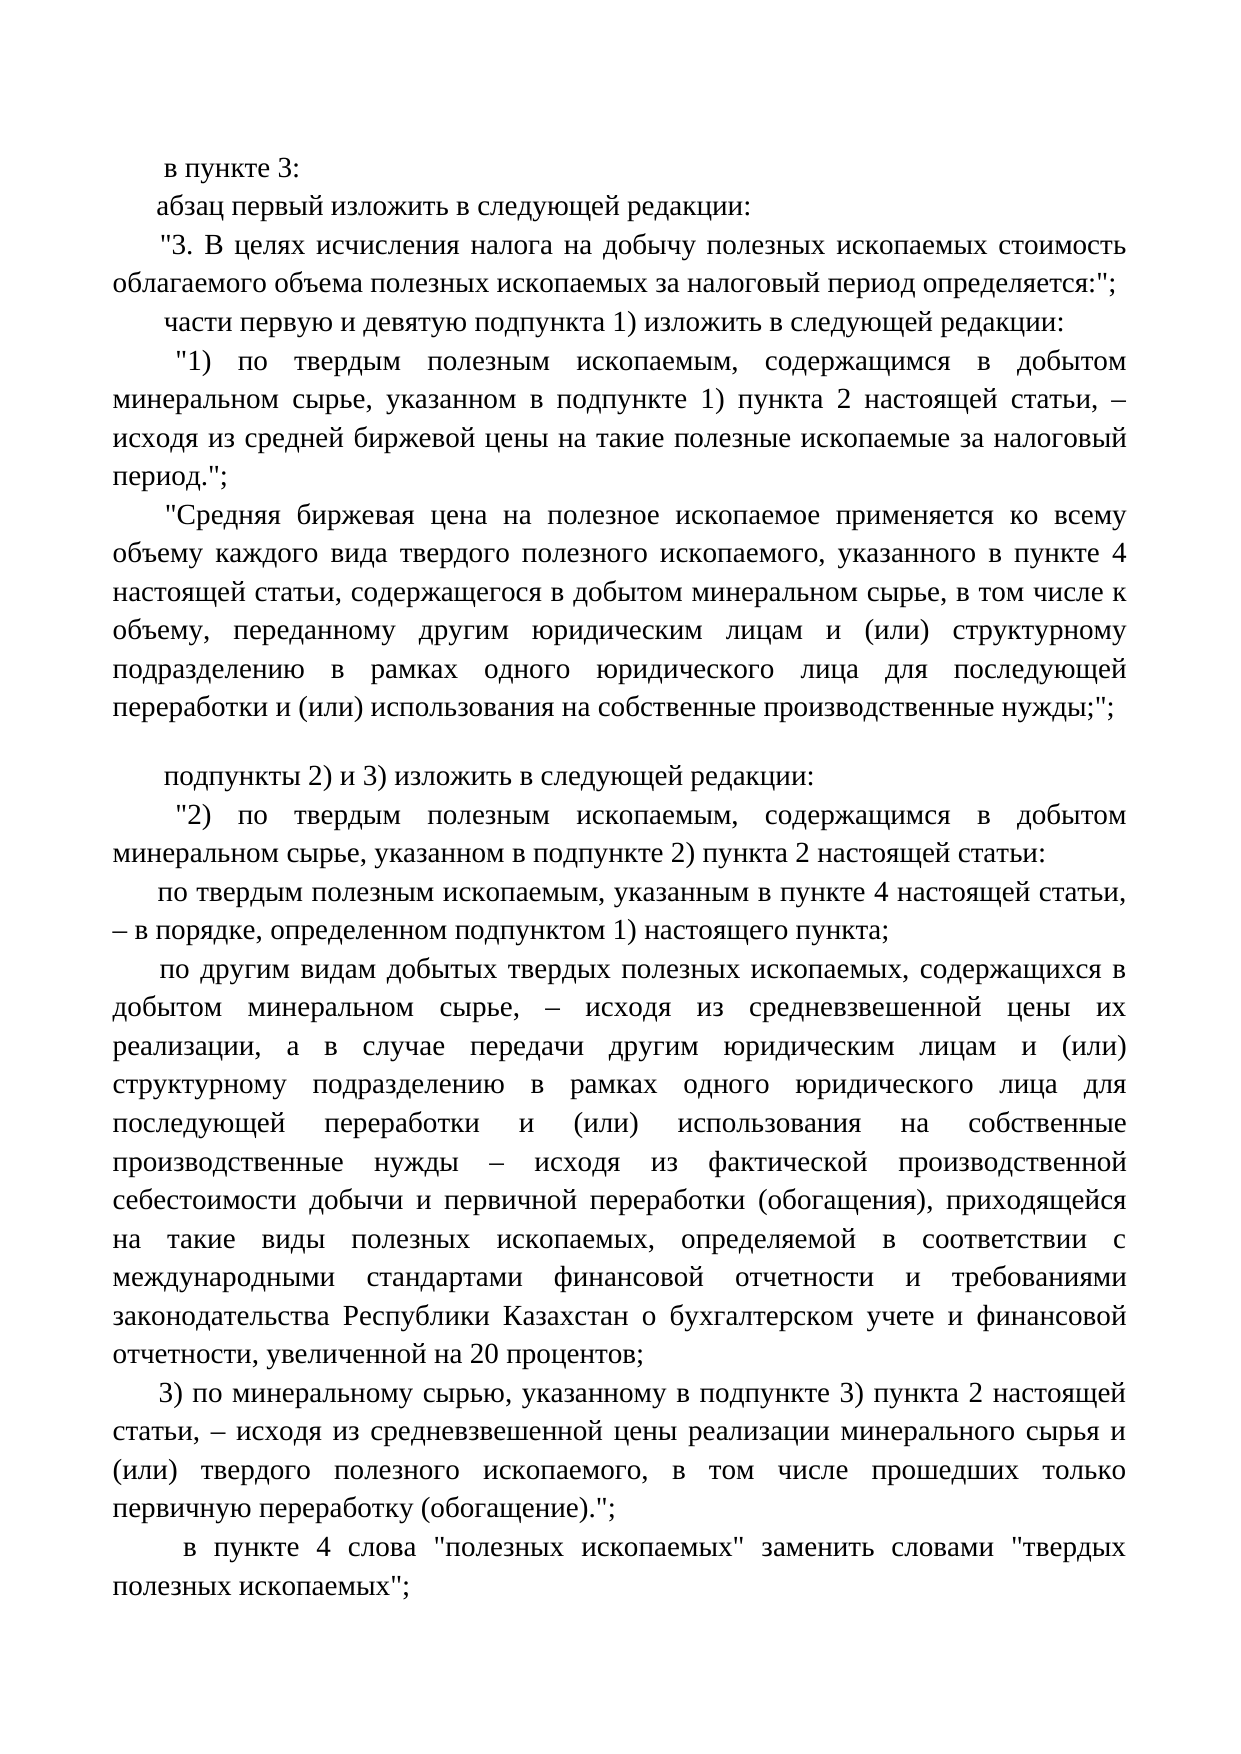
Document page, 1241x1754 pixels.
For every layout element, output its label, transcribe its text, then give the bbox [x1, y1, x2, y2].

text "Средняя биржевая цена на полезное ископаемое применяется ко всему объему каждого вида твердого полезного ископаемого, указанного в пункте 4 настоящей статьи, содержащегося в добытом минеральном сырье, в том числе к объему, переданному другим юридическим лицам и (или) структурному подразделению в рамках одного юридического лица для последующей переработки и (или) использования на собственные производственные нужды;"; [112, 497, 1128, 723]
text в пункте 3: [112, 150, 1128, 183]
text части первую и девятую подпункта 1) изложить в следующей редакции: [112, 304, 1128, 338]
text по твердым полезным ископаемым, указанным в пункте 4 настоящей статьи, – в порядке, определенном подпунктом 1) настоящего пункта; [112, 874, 1128, 946]
text "1) по твердым полезным ископаемым, содержащимся в добытом минеральном сырье, указанном в подпункте 1) пункта 2 настоящей статьи, – исходя из средней биржевой цены на такие полезные ископаемые за налоговый период."; [112, 343, 1128, 492]
text в пункте 4 слова "полезных ископаемых" заменить словами "твердых полезных ископаемых"; [112, 1529, 1128, 1601]
text "2) по твердым полезным ископаемым, содержащимся в добытом минеральном сырье, указанном в подпункте 2) пункта 2 настоящей статьи: [112, 797, 1128, 869]
text абзац первый изложить в следующей редакции: [112, 188, 1128, 222]
text "3. В целях исчисления налога на добычу полезных ископаемых стоимость облагаемого объема полезных ископаемых за налоговый период определяется:"; [112, 227, 1128, 299]
text 3) по минеральному сырью, указанному в подпункте 3) пункта 2 настоящей статьи, – исходя из средневзвешенной цены реализации минерального сырья и (или) твердого полезного ископаемого, в том числе прошедших только первичную переработку (обогащение)."; [112, 1375, 1128, 1524]
text по другим видам добытых твердых полезных ископаемых, содержащихся в добытом минеральном сырье, – исходя из средневзвешенной цены их реализации, а в случае передачи другим юридическим лицам и (или) структурному подразделению в рамках одного юридического лица для последующей переработки и (или) использования на собственные производственные нужды – исходя из фактической производственной себестоимости добычи и первичной переработки (обогащения), приходящейся на такие виды полезных ископаемых, определяемой в соответствии с международными стандартами финансовой отчетности и требованиями законодательства Республики Казахстан о бухгалтерском учете и финансовой отчетности, увеличенной на 20 процентов; [112, 951, 1128, 1370]
text подпункты 2) и 3) изложить в следующей редакции: [112, 758, 1128, 792]
